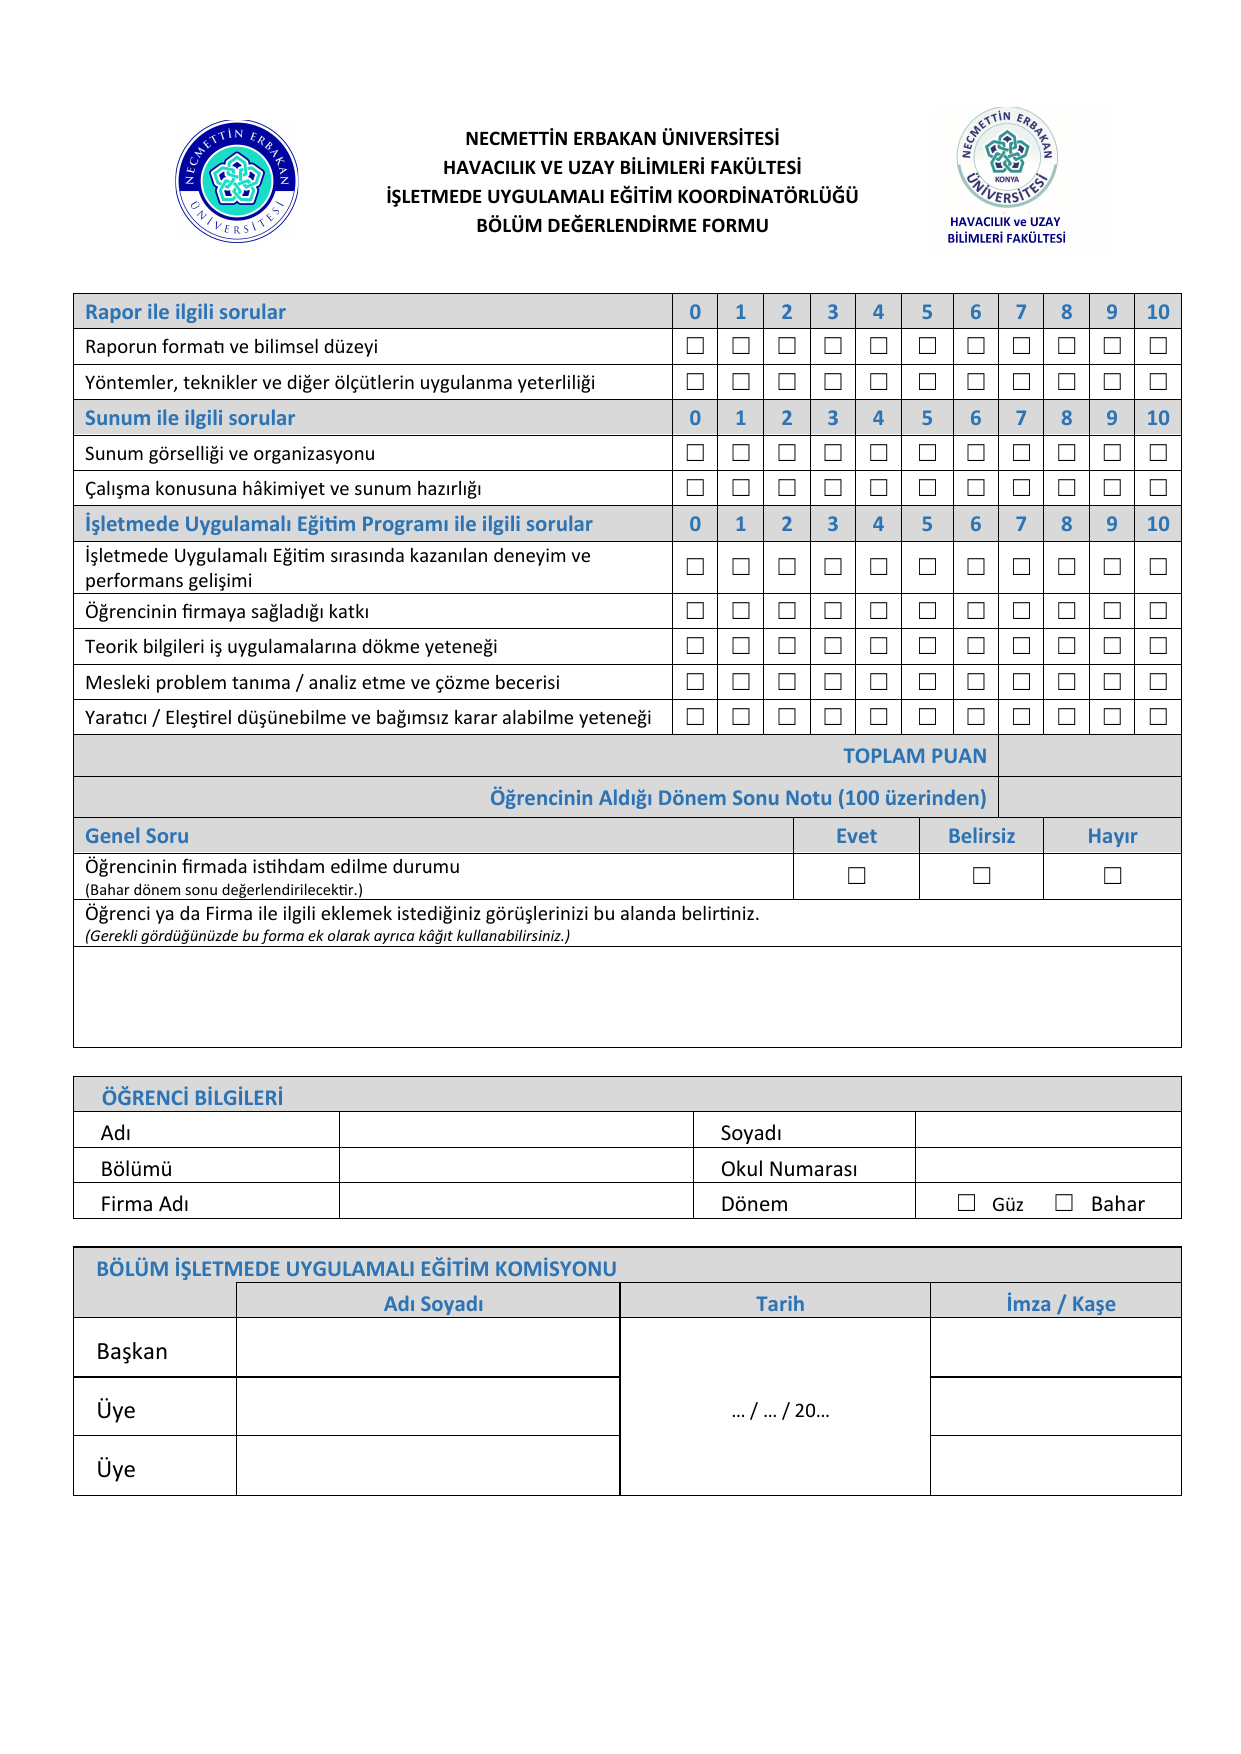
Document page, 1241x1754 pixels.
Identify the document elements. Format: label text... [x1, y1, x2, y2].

table_cell Genel Soru [74, 818, 793, 852]
table_cell 3 [811, 506, 855, 541]
table_cell ☐ [1090, 471, 1134, 505]
table_cell Yöntemler, teknikler ve diğer ölçütlerin uygulanma yeterliliği [74, 365, 672, 399]
table_cell [999, 777, 1181, 817]
table_cell ☐ [1090, 365, 1134, 399]
table_cell ☐ [1135, 629, 1181, 663]
table_cell ☐ [764, 629, 810, 663]
table_cell ☐ [856, 665, 901, 699]
table_cell ☐ [856, 594, 901, 628]
table_cell 2 [764, 400, 810, 434]
table_cell 0 [673, 506, 717, 541]
table_cell ☐ [673, 542, 717, 593]
table_cell ☐ [673, 365, 717, 399]
table_cell Yaratıcı / Eleştirel düşünebilme ve bağımsız karar alabilme yeteneği [74, 700, 672, 734]
table_cell ☐ [856, 629, 901, 663]
picture [930, 107, 1111, 256]
table_cell ☐ [811, 594, 855, 628]
table_cell ☐ [1044, 471, 1089, 505]
table_cell ☐ [954, 629, 998, 663]
table_cell 4 [856, 400, 901, 434]
table_cell ☐ [1090, 329, 1134, 364]
table_cell ☐ [856, 436, 901, 470]
table_header 9 [1090, 294, 1134, 328]
table_cell Mesleki problem tanıma / analiz etme ve çözme becerisi [74, 665, 672, 699]
table_cell ☐ [718, 665, 763, 699]
table_cell Üye [74, 1436, 236, 1494]
table_cell ☐ [999, 594, 1043, 628]
table_cell ☐ [811, 665, 855, 699]
table_cell ☐ [999, 542, 1043, 593]
table_cell ☐ [954, 436, 998, 470]
table_cell ☐ [920, 854, 1043, 899]
table_cell ☐ [999, 665, 1043, 699]
table_cell [74, 947, 1181, 1047]
table_cell ☐ [1090, 594, 1134, 628]
table_cell ☐ [718, 542, 763, 593]
table_cell ☐ [856, 471, 901, 505]
table_cell ☐ [673, 594, 717, 628]
table_cell ☐ [764, 436, 810, 470]
table_cell ☐ [902, 542, 953, 593]
table_cell Dönem [694, 1183, 915, 1217]
table_cell ☐ [811, 329, 855, 364]
table_cell ☐ [811, 471, 855, 505]
table_cell ☐ [673, 471, 717, 505]
table_header 0 [673, 294, 717, 328]
table_cell ☐ [999, 700, 1043, 734]
table_cell Adı [74, 1112, 339, 1147]
table_cell Firma Adı [74, 1183, 339, 1217]
table_cell Öğrencinin Aldığı Dönem Sonu Notu (100 üzerinden) [74, 777, 998, 817]
table_cell ☐ [1135, 700, 1181, 734]
table_cell Öğrencinin firmada istihdam edilme durumu (Bahar dönem sonu değerlendirilecektir.) [74, 854, 793, 899]
table_cell Okul Numarası [694, 1148, 915, 1182]
table_cell Sunum ile ilgili sorular [74, 400, 672, 434]
table_cell ☐ [1044, 542, 1089, 593]
table_cell [340, 1148, 693, 1182]
table_cell 9 [1090, 400, 1134, 434]
table_cell ☐ [902, 629, 953, 663]
table_cell ☐ [1135, 471, 1181, 505]
table_cell ☐ [764, 594, 810, 628]
table_cell 2 [764, 506, 810, 541]
table_cell ☐ [856, 542, 901, 593]
table_cell ☐ [902, 365, 953, 399]
table_header 7 [999, 294, 1043, 328]
table_cell ☐ [1044, 629, 1089, 663]
table_header 8 [1044, 294, 1089, 328]
table_cell ☐ [999, 365, 1043, 399]
table_cell ☐ [718, 594, 763, 628]
table_cell 7 [999, 400, 1043, 434]
table_cell ☐ [954, 471, 998, 505]
table_cell 7 [999, 506, 1043, 541]
table_cell ☐ [902, 594, 953, 628]
table_cell ☐ [1044, 365, 1089, 399]
table_cell ☐ [764, 665, 810, 699]
table_header 1 [718, 294, 763, 328]
table_cell 6 [954, 506, 998, 541]
table_cell Sunum görselliği ve organizasyonu [74, 436, 672, 470]
table_cell Teorik bilgileri iş uygulamalarına dökme yeteneği [74, 629, 672, 663]
table_cell İşletmede Uygulamalı Eğitim Programı ile ilgili sorular [74, 506, 672, 541]
table_cell [999, 735, 1181, 776]
table_cell [340, 1112, 693, 1147]
table_cell ☐ [1135, 594, 1181, 628]
table_cell … / … / 20… [621, 1318, 930, 1494]
table_cell ☐ [764, 700, 810, 734]
table_cell ☐ [856, 700, 901, 734]
table_cell ☐ [1090, 436, 1134, 470]
table_cell 5 [902, 506, 953, 541]
table_header 10 [1135, 294, 1181, 328]
table_cell ☐ [856, 365, 901, 399]
table_cell ☐ [1044, 436, 1089, 470]
table_header 4 [856, 294, 901, 328]
table_cell [931, 1378, 1181, 1435]
table_cell ☐ [718, 329, 763, 364]
table_cell ☐ [811, 436, 855, 470]
table_cell ☐ [673, 436, 717, 470]
table_cell 0 [673, 400, 717, 434]
table_cell ☐ [954, 365, 998, 399]
picture [175, 120, 299, 243]
table_cell ☐ [1135, 542, 1181, 593]
table_cell ☐ [954, 594, 998, 628]
table_cell 10 [1135, 506, 1181, 541]
table_cell ☐ [1044, 594, 1089, 628]
table_cell ☐ [718, 629, 763, 663]
table_cell ☐ [811, 365, 855, 399]
table_cell ☐ [1044, 665, 1089, 699]
table_cell ☐ [856, 329, 901, 364]
table_cell ☐ [1135, 365, 1181, 399]
table_cell ☐ [764, 365, 810, 399]
table_header Rapor ile ilgili sorular [74, 294, 672, 328]
table_cell ☐ [811, 700, 855, 734]
table_cell 8 [1044, 506, 1089, 541]
table_cell 5 [902, 400, 953, 434]
table_cell [74, 1283, 236, 1317]
table_cell 8 [1044, 400, 1089, 434]
table_cell İşletmede Uygulamalı Eğitim sırasında kazanılan deneyim ve performans gelişimi [74, 542, 672, 593]
table_cell ☐ [718, 700, 763, 734]
table_cell [237, 1436, 619, 1494]
table_cell Adı Soyadı [237, 1283, 619, 1317]
table_cell ☐ [954, 542, 998, 593]
table_cell 10 [1135, 400, 1181, 434]
table_cell 3 [811, 400, 855, 434]
table_cell 6 [954, 400, 998, 434]
table_cell ☐ [1090, 665, 1134, 699]
table_cell ☐ [954, 329, 998, 364]
table_cell ☐ [902, 665, 953, 699]
table_cell ☐ [1090, 629, 1134, 663]
table_cell ☐ [1090, 542, 1134, 593]
table_cell Öğrencinin firmaya sağladığı katkı [74, 594, 672, 628]
table_cell Tarih [621, 1283, 930, 1317]
table_cell [931, 1436, 1181, 1494]
table_cell TOPLAM PUAN [74, 735, 998, 776]
table_cell ☐ [794, 854, 919, 899]
table_cell Başkan [74, 1318, 236, 1376]
table_cell Soyadı [694, 1112, 915, 1147]
table_header 6 [954, 294, 998, 328]
table_cell ☐ [902, 471, 953, 505]
table_cell ☐ [902, 329, 953, 364]
table_header ÖĞRENCİ BİLGİLERİ [74, 1077, 1181, 1111]
table_cell Belirsiz [920, 818, 1043, 852]
table_cell İmza / Kaşe [931, 1283, 1181, 1317]
table_cell ☐ [718, 365, 763, 399]
table_header 3 [811, 294, 855, 328]
table_cell ☐ [1090, 700, 1134, 734]
table_cell ☐ [1044, 854, 1181, 899]
table_cell ☐ [673, 700, 717, 734]
table_cell ☐ [999, 471, 1043, 505]
table_cell [340, 1183, 693, 1217]
table_cell [237, 1378, 619, 1435]
table_cell 1 [718, 400, 763, 434]
table_cell ☐ [1135, 329, 1181, 364]
table_cell ☐ [902, 700, 953, 734]
table_cell [931, 1318, 1181, 1376]
table_cell Öğrenci ya da Firma ile ilgili eklemek istediğiniz görüşlerinizi bu alanda belirtiniz. (Gerekli gördüğünüzde bu forma ek olarak ayrıca kâğıt kullanabilirsiniz.) [74, 900, 1181, 946]
table_header 5 [902, 294, 953, 328]
table_cell Raporun formatı ve bilimsel düzeyi [74, 329, 672, 364]
table_header BÖLÜM İŞLETMEDE UYGULAMALI EĞİTİM KOMİSYONU [74, 1248, 1181, 1282]
table_cell ☐ [811, 542, 855, 593]
table_cell [916, 1112, 1181, 1147]
table_cell ☐ [1135, 436, 1181, 470]
table_cell ☐ [673, 665, 717, 699]
table_cell ☐ [718, 471, 763, 505]
table_cell ☐ Güz ☐ Bahar [916, 1183, 1181, 1217]
table_cell ☐ [1044, 700, 1089, 734]
table_cell ☐ [1044, 329, 1089, 364]
table_cell Evet [794, 818, 919, 852]
table_cell 1 [718, 506, 763, 541]
table_cell ☐ [811, 629, 855, 663]
table_cell Çalışma konusuna hâkimiyet ve sunum hazırlığı [74, 471, 672, 505]
table_header 2 [764, 294, 810, 328]
table_cell ☐ [954, 700, 998, 734]
table_cell ☐ [673, 629, 717, 663]
table_cell ☐ [718, 436, 763, 470]
table_cell ☐ [902, 436, 953, 470]
table_cell ☐ [764, 329, 810, 364]
table_cell ☐ [999, 329, 1043, 364]
table_cell ☐ [1135, 665, 1181, 699]
table_cell ☐ [999, 436, 1043, 470]
table_cell [916, 1148, 1181, 1182]
table_cell [237, 1318, 619, 1376]
table_cell Hayır [1044, 818, 1181, 852]
table_cell 4 [856, 506, 901, 541]
table_cell ☐ [764, 542, 810, 593]
table_cell 9 [1090, 506, 1134, 541]
table_cell ☐ [999, 629, 1043, 663]
table_cell ☐ [764, 471, 810, 505]
table_cell Üye [74, 1378, 236, 1435]
table_cell ☐ [954, 665, 998, 699]
table_cell Bölümü [74, 1148, 339, 1182]
table_cell ☐ [673, 329, 717, 364]
